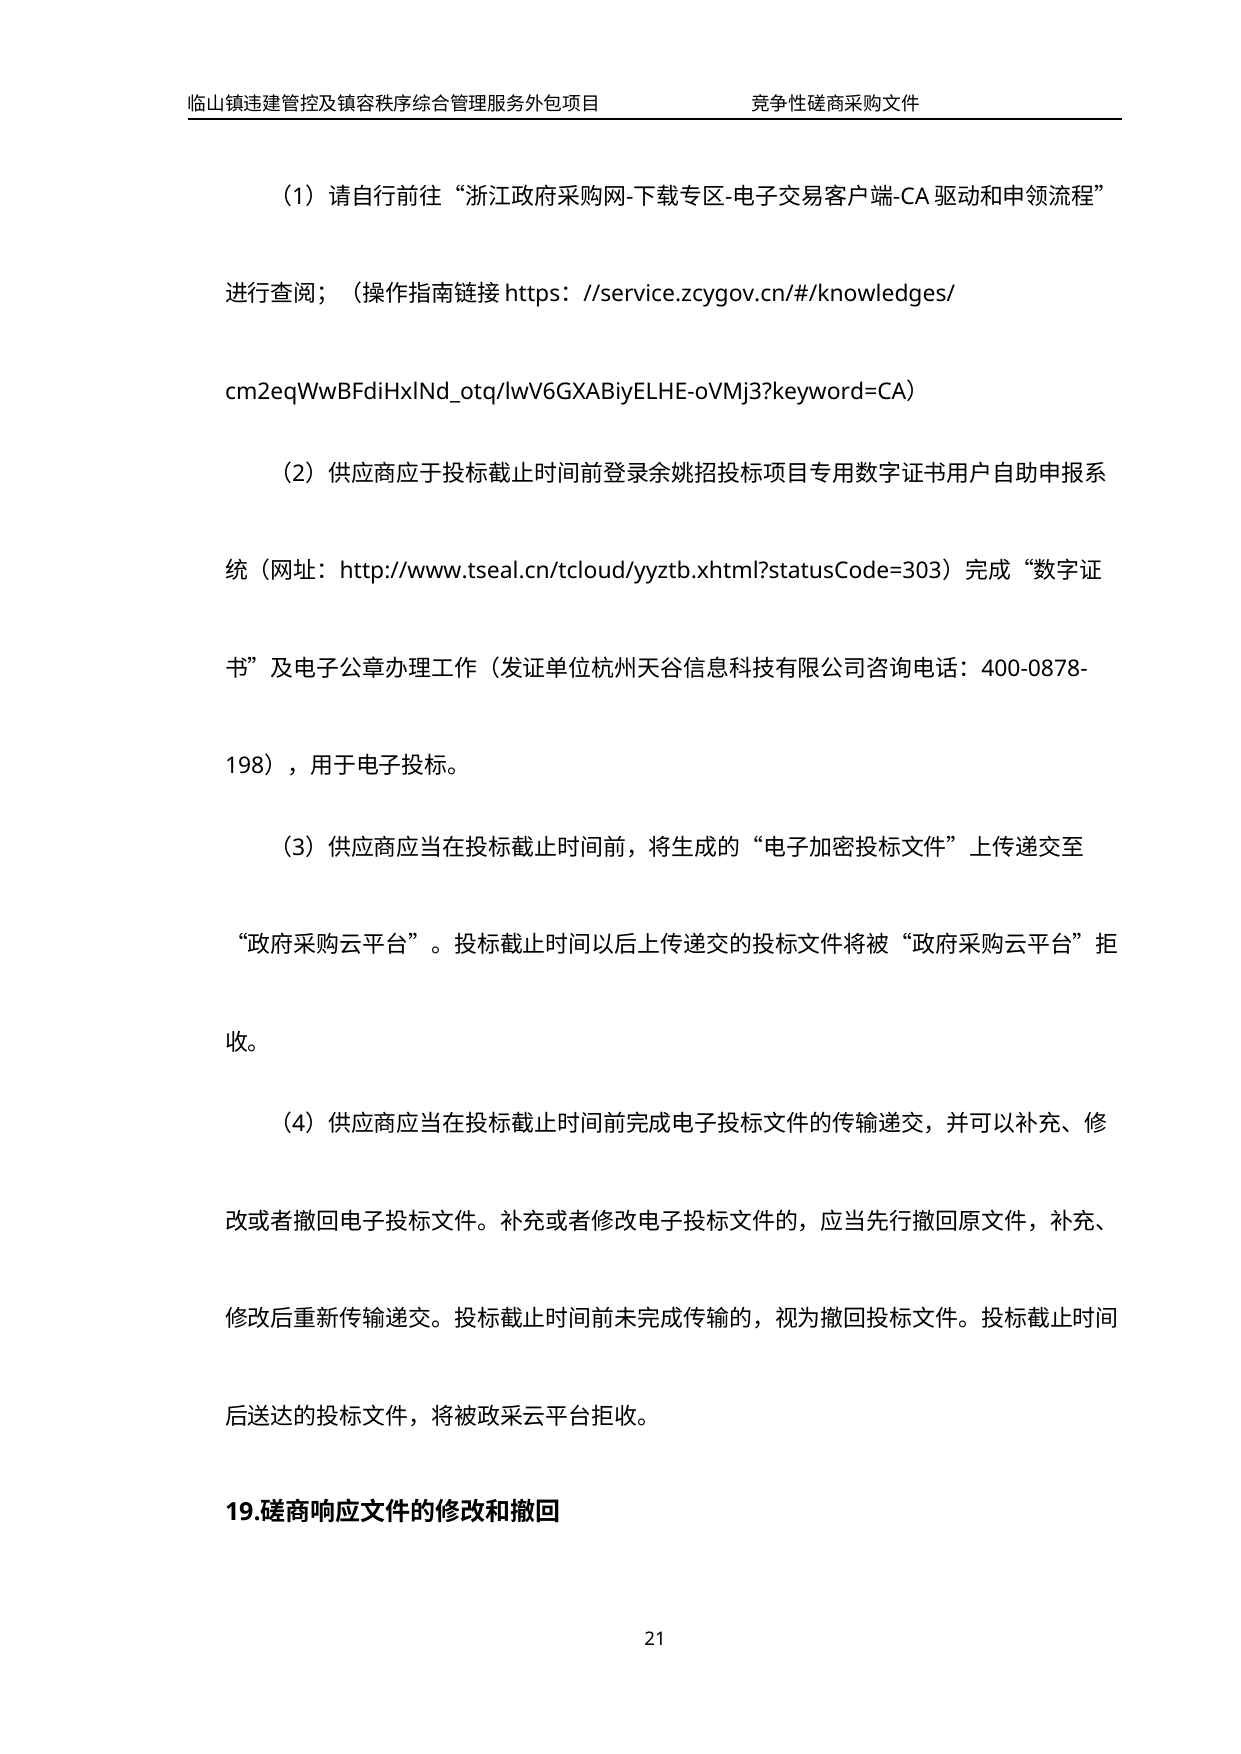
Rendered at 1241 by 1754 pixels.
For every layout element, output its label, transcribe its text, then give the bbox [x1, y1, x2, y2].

text （3）供应商应当在投标截止时间前，将生成的“电子加密投标文件”上传递交至“政府采购云平台”。投标截止时间以后上传递交的投标文件将被“政府采购云平台”拒收。 [225, 813, 1122, 1073]
text （1）请自行前往“浙江政府采购网-下载专区-电子交易客户端-CA驱动和申领流程”进行查阅；（操作指南链接https：//service.zcygov.cn/#/knowledges/cm2eqWwBFdiHxlNd_otq/lwV6GXABiyELHE-oVMj3?keyword=CA） [225, 162, 1122, 422]
text （4）供应商应当在投标截止时间前完成电子投标文件的传输递交，并可以补充、修改或者撤回电子投标文件。补充或者修改电子投标文件的，应当先行撤回原文件，补充、修改后重新传输递交。投标截止时间前未完成传输的，视为撤回投标文件。投标截止时间后送达的投标文件，将被政采云平台拒收。 [225, 1089, 1122, 1447]
text （2）供应商应于投标截止时间前登录余姚招投标项目专用数字证书用户自助申报系统（网址：http://www.tseal.cn/tcloud/yyztb.xhtml?statusCode=303）完成“数字证书”及电子公章办理工作（发证单位杭州天谷信息科技有限公司咨询电话：400-0878-198），用于电子投标。 [225, 439, 1122, 796]
subtitle 19.磋商响应文件的修改和撤回 [225, 1477, 1105, 1542]
